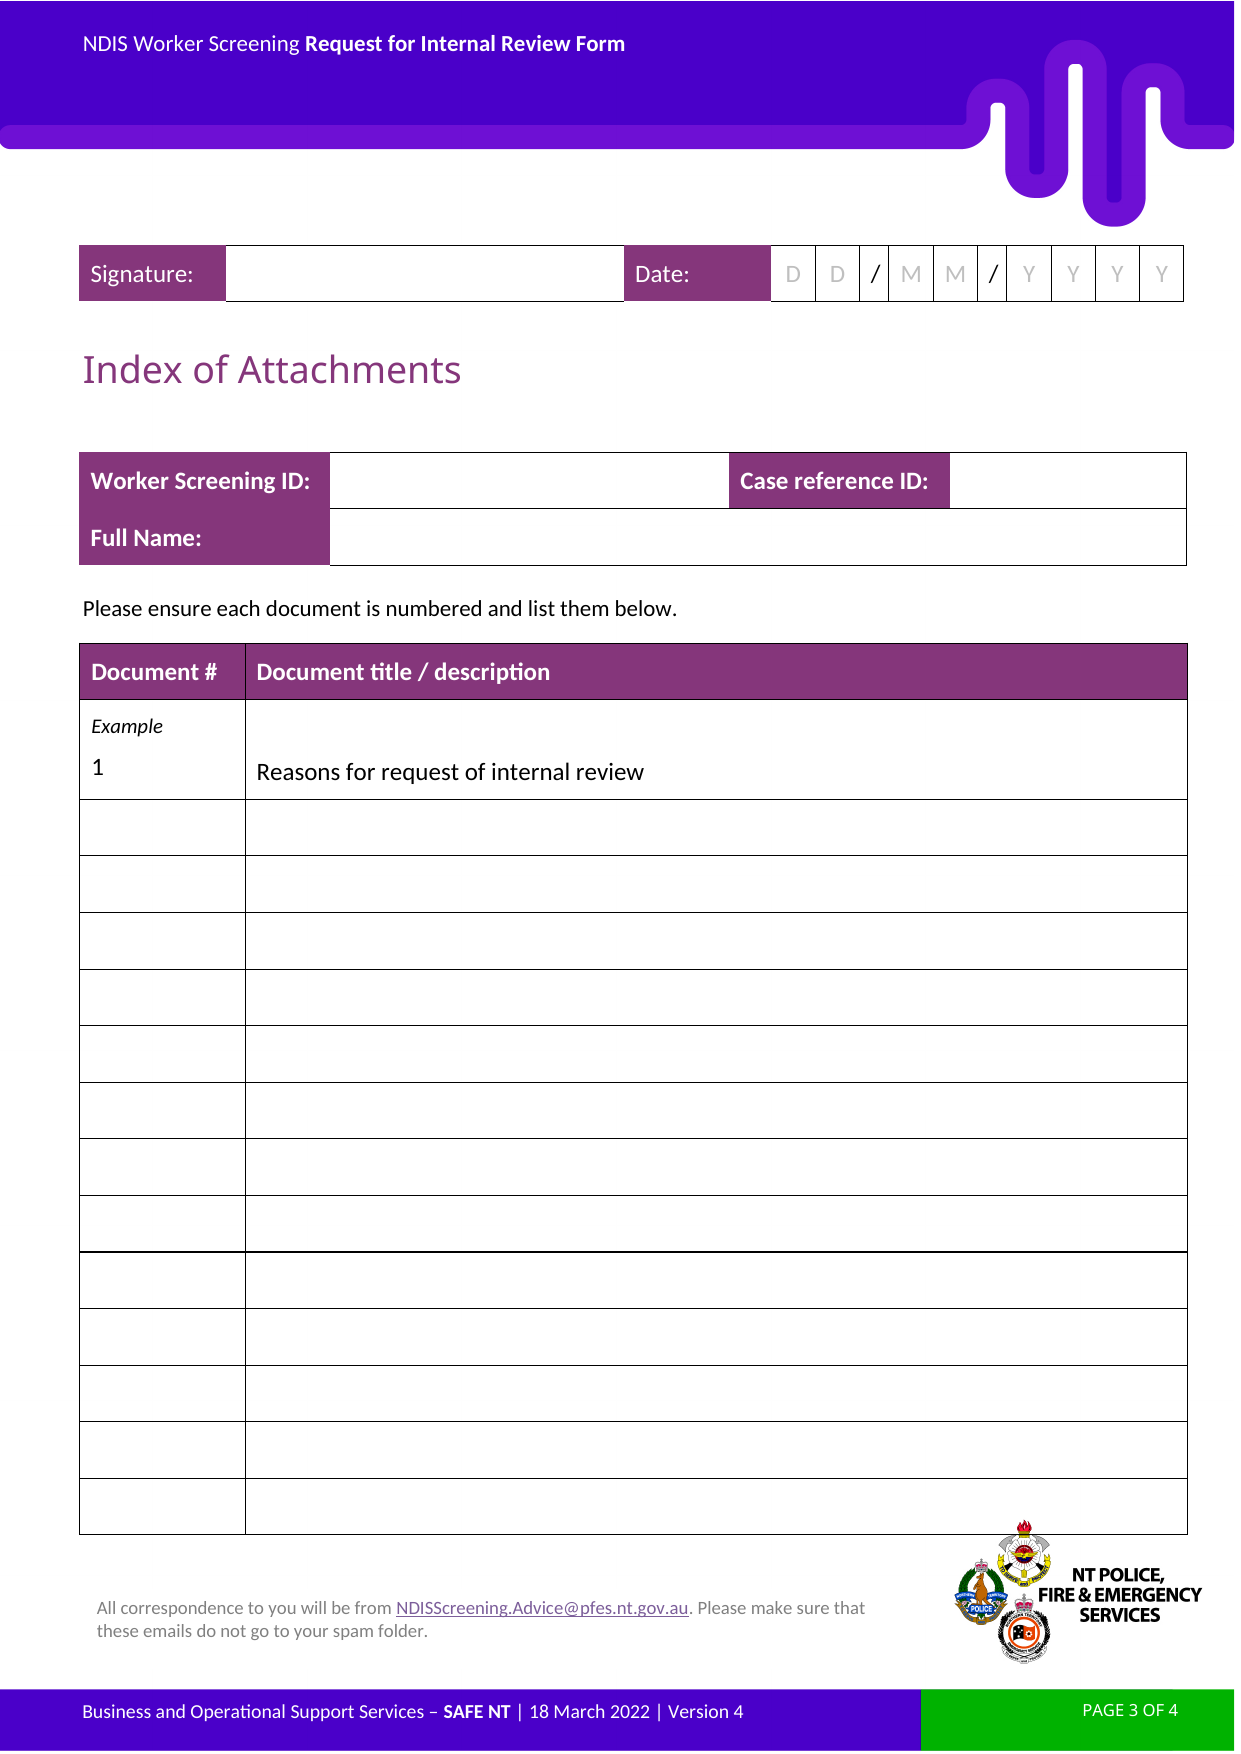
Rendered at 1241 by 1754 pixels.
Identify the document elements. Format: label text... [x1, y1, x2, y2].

subtitle Index of Attachments [83, 343, 1157, 394]
table_cell Signature: [79, 245, 226, 301]
table_cell [80, 1139, 245, 1195]
table_cell [80, 1026, 245, 1082]
table_cell [80, 1196, 245, 1251]
table_header Document title / description [246, 644, 1187, 699]
table_cell [246, 856, 1187, 912]
table_cell Y [1096, 246, 1139, 301]
table_cell [80, 1309, 245, 1364]
table_cell [80, 1366, 245, 1421]
table_cell [246, 1083, 1187, 1138]
table_cell [246, 913, 1187, 968]
table_cell [80, 1253, 245, 1308]
table_cell [226, 246, 624, 301]
table_cell [330, 509, 1186, 565]
table_header Case reference ID: [729, 453, 950, 508]
table_cell [246, 1026, 1187, 1082]
table_cell [80, 1083, 245, 1138]
table_cell [80, 800, 245, 855]
table_cell Y [1140, 246, 1183, 301]
table_cell [246, 1139, 1187, 1195]
picture [0, 1, 1235, 1751]
table_cell M [889, 246, 933, 301]
table_cell [80, 856, 245, 912]
table_cell [246, 1309, 1187, 1364]
table_cell M [934, 246, 977, 301]
table_cell D [771, 246, 815, 301]
table_cell [246, 1196, 1187, 1251]
table_header Document # [80, 644, 245, 699]
table_cell [246, 800, 1187, 855]
table_cell [246, 1422, 1187, 1478]
table_cell Y [1007, 246, 1051, 301]
table_cell / [978, 246, 1006, 301]
table_header Worker Screening ID: [79, 452, 330, 508]
table_header [950, 453, 1186, 508]
table_cell [246, 1479, 1187, 1534]
table_cell [80, 913, 245, 968]
text Please ensure each document is numbered and list them below. [83, 594, 1157, 622]
table_cell Reasons for request of internal review [246, 700, 1187, 799]
table_cell [80, 1422, 245, 1478]
table_cell [246, 970, 1187, 1025]
table_header [330, 453, 729, 508]
table_cell Y [1052, 246, 1095, 301]
table_cell [246, 1366, 1187, 1421]
table_cell [80, 1479, 245, 1534]
table_cell Example 1 [80, 700, 245, 799]
table_cell [80, 970, 245, 1025]
table_cell / [860, 246, 888, 301]
table_cell Date: [624, 245, 771, 301]
table_cell [246, 1253, 1187, 1308]
table_cell Full Name: [79, 508, 330, 565]
table_cell D [816, 246, 859, 301]
